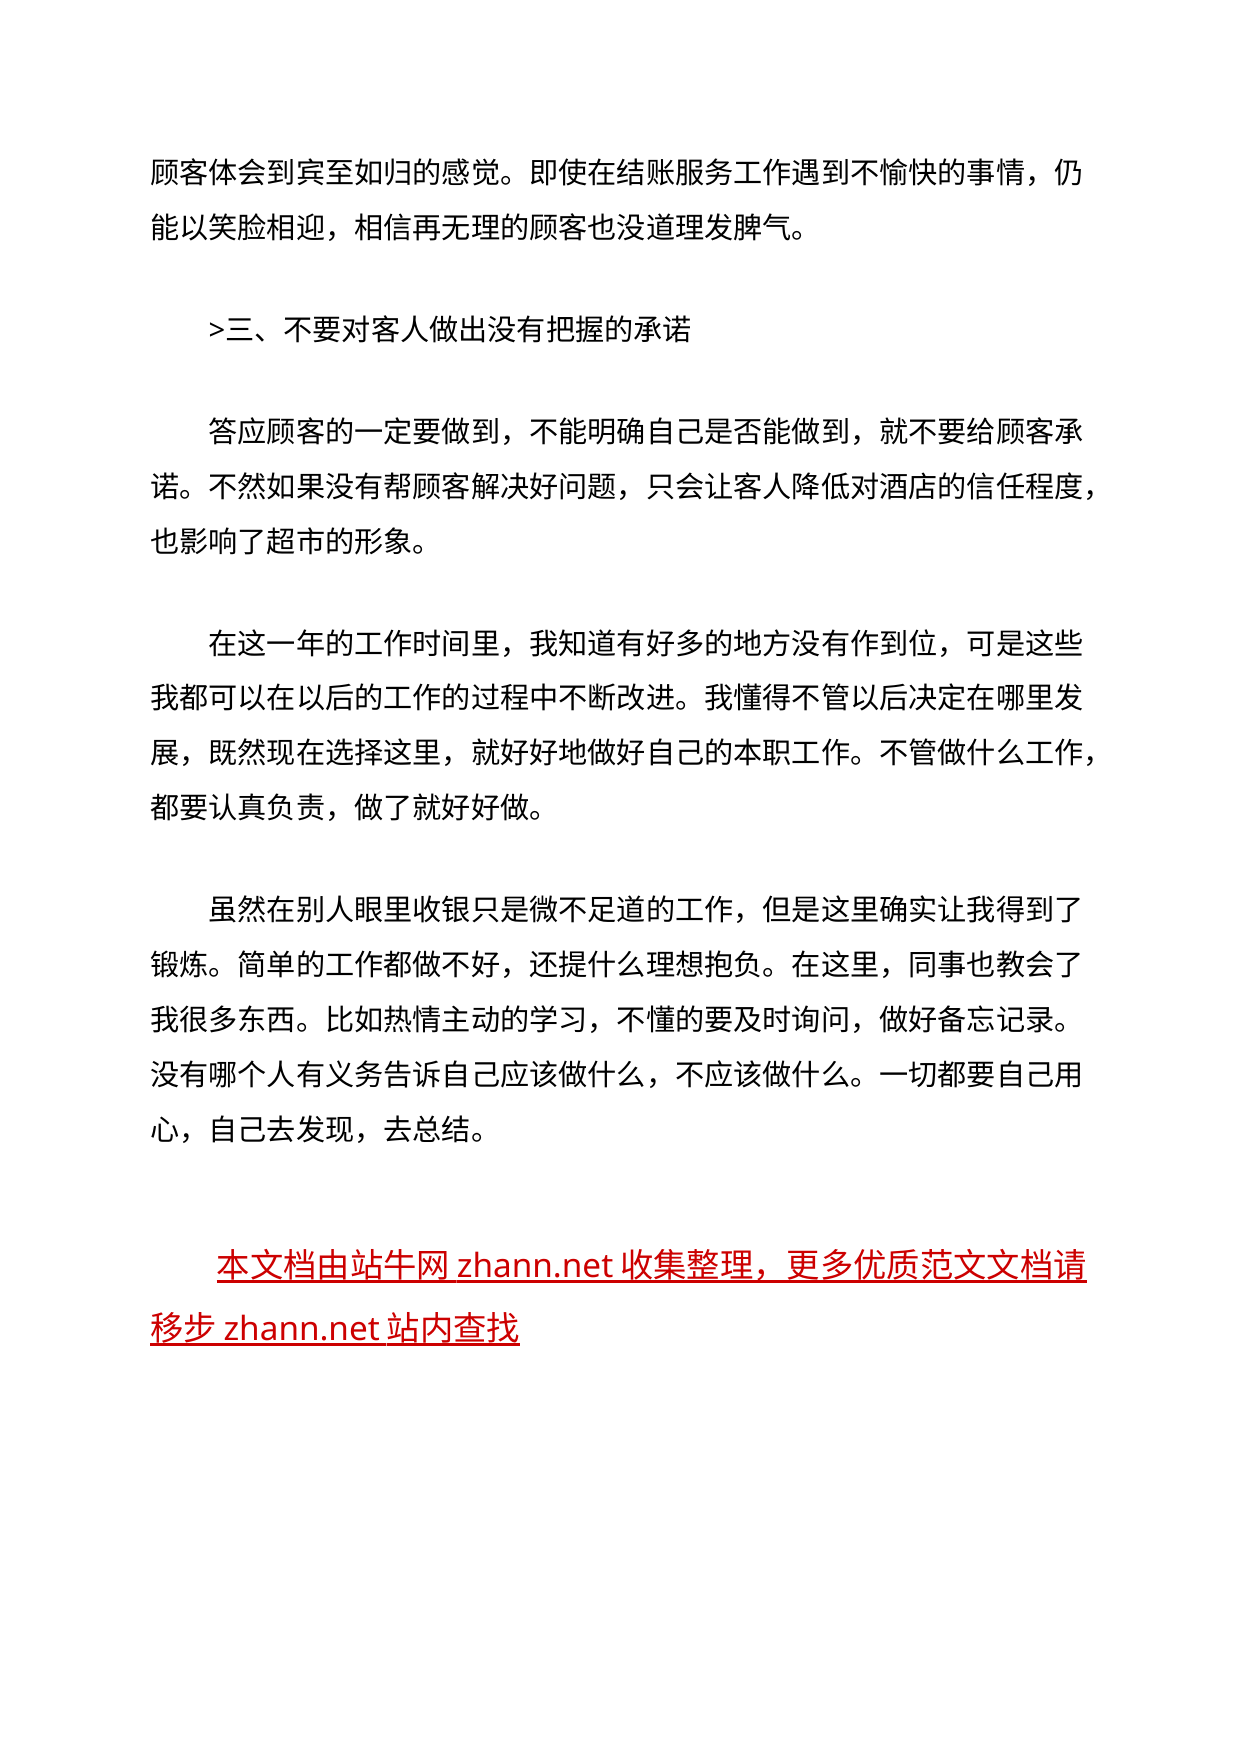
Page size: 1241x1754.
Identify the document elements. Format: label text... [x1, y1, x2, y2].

text >三、不要对客人做出没有把握的承诺 [150, 307, 1090, 349]
text 虽然在别人眼里收银只是微不足道的工作，但是这里确实让我得到了锻炼。简单的工作都做不好，还提什么理想抱负。在这里，同事也教会了我很多东西。比如热情主动的学习，不懂的要及时询问，做好备忘记录。没有哪个人有义务告诉自己应该做什么，不应该做什么。一切都要自己用心，自己去发现，去总结。 [150, 887, 1090, 1148]
text 本文档由站牛网zhann.net收集整理，更多优质范文文档请移步zhann.net站内查找 [150, 1239, 1090, 1351]
text 答应顾客的一定要做到，不能明确自己是否能做到，就不要给顾客承诺。不然如果没有帮顾客解决好问题，只会让客人降低对酒店的信任程度，也影响了超市的形象。 [150, 409, 1090, 561]
text 在这一年的工作时间里，我知道有好多的地方没有作到位，可是这些我都可以在以后的工作的过程中不断改进。我懂得不管以后决定在哪里发展，既然现在选择这里，就好好地做好自己的本职工作。不管做什么工作，都要认真负责，做了就好好做。 [150, 620, 1090, 827]
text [150, 150, 1090, 247]
